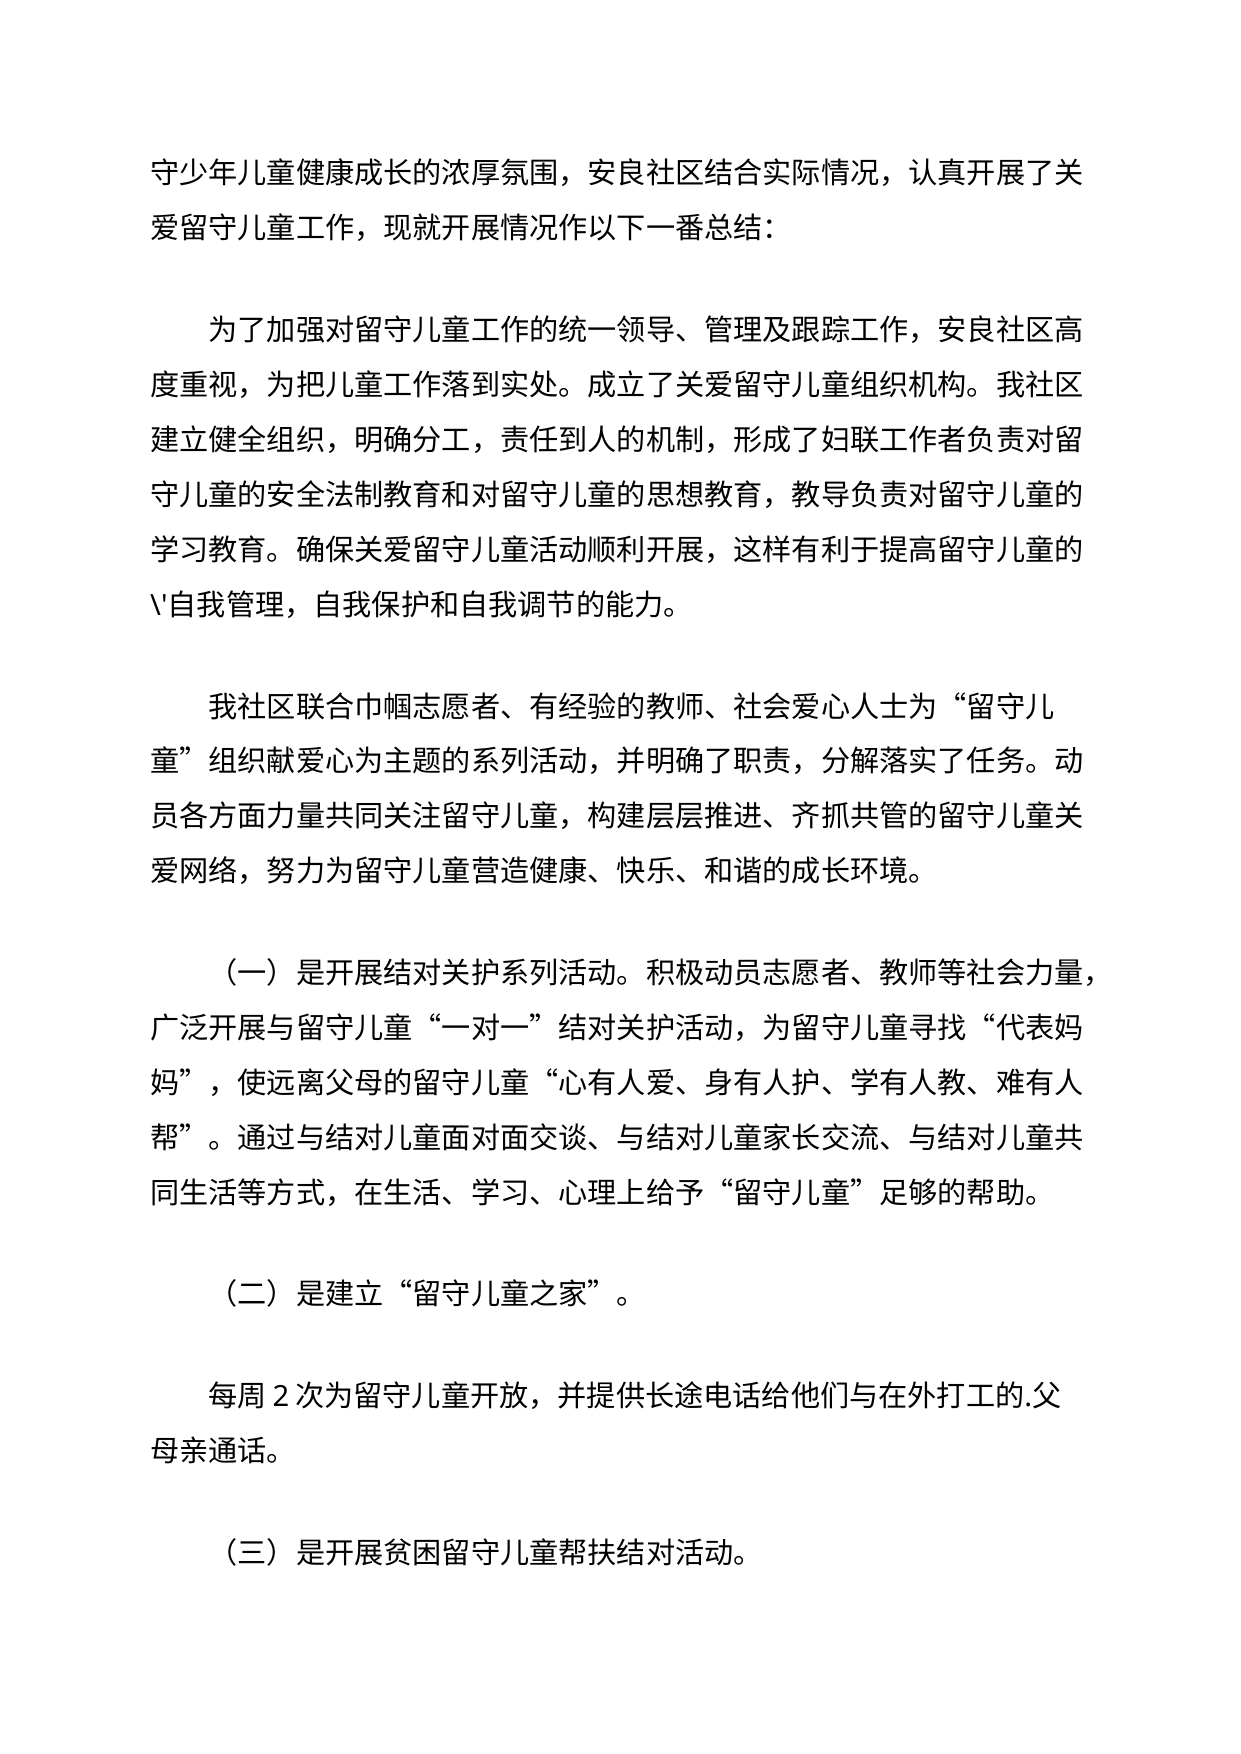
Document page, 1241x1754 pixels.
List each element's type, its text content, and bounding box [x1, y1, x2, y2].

text （二）是建立“留守儿童之家”。 [150, 1271, 1090, 1313]
text （一）是开展结对关护系列活动。积极动员志愿者、教师等社会力量，广泛开展与留守儿童“一对一”结对关护活动，为留守儿童寻找“代表妈妈”，使远离父母的留守儿童“心有人爱、身有人护、学有人教、难有人帮”。通过与结对儿童面对面交谈、与结对儿童家长交流、与结对儿童共同生活等方式，在生活、学习、心理上给予“留守儿童”足够的帮助。 [150, 949, 1090, 1211]
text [150, 150, 1090, 247]
text （三）是开展贫困留守儿童帮扶结对活动。 [150, 1529, 1090, 1572]
text 为了加强对留守儿童工作的统一领导、管理及跟踪工作，安良社区高度重视，为把儿童工作落到实处。成立了关爱留守儿童组织机构。我社区建立健全组织，明确分工，责任到人的机制，形成了妇联工作者负责对留守儿童的安全法制教育和对留守儿童的思想教育，教导负责对留守儿童的学习教育。确保关爱留守儿童活动顺利开展，这样有利于提高留守儿童的\'自我管理，自我保护和自我调节的能力。 [150, 307, 1090, 623]
text 每周2次为留守儿童开放，并提供长途电话给他们与在外打工的.父母亲通话。 [150, 1373, 1090, 1470]
text 我社区联合巾帼志愿者、有经验的教师、社会爱心人士为“留守儿童”组织献爱心为主题的系列活动，并明确了职责，分解落实了任务。动员各方面力量共同关注留守儿童，构建层层推进、齐抓共管的留守儿童关爱网络，努力为留守儿童营造健康、快乐、和谐的成长环境。 [150, 683, 1090, 890]
